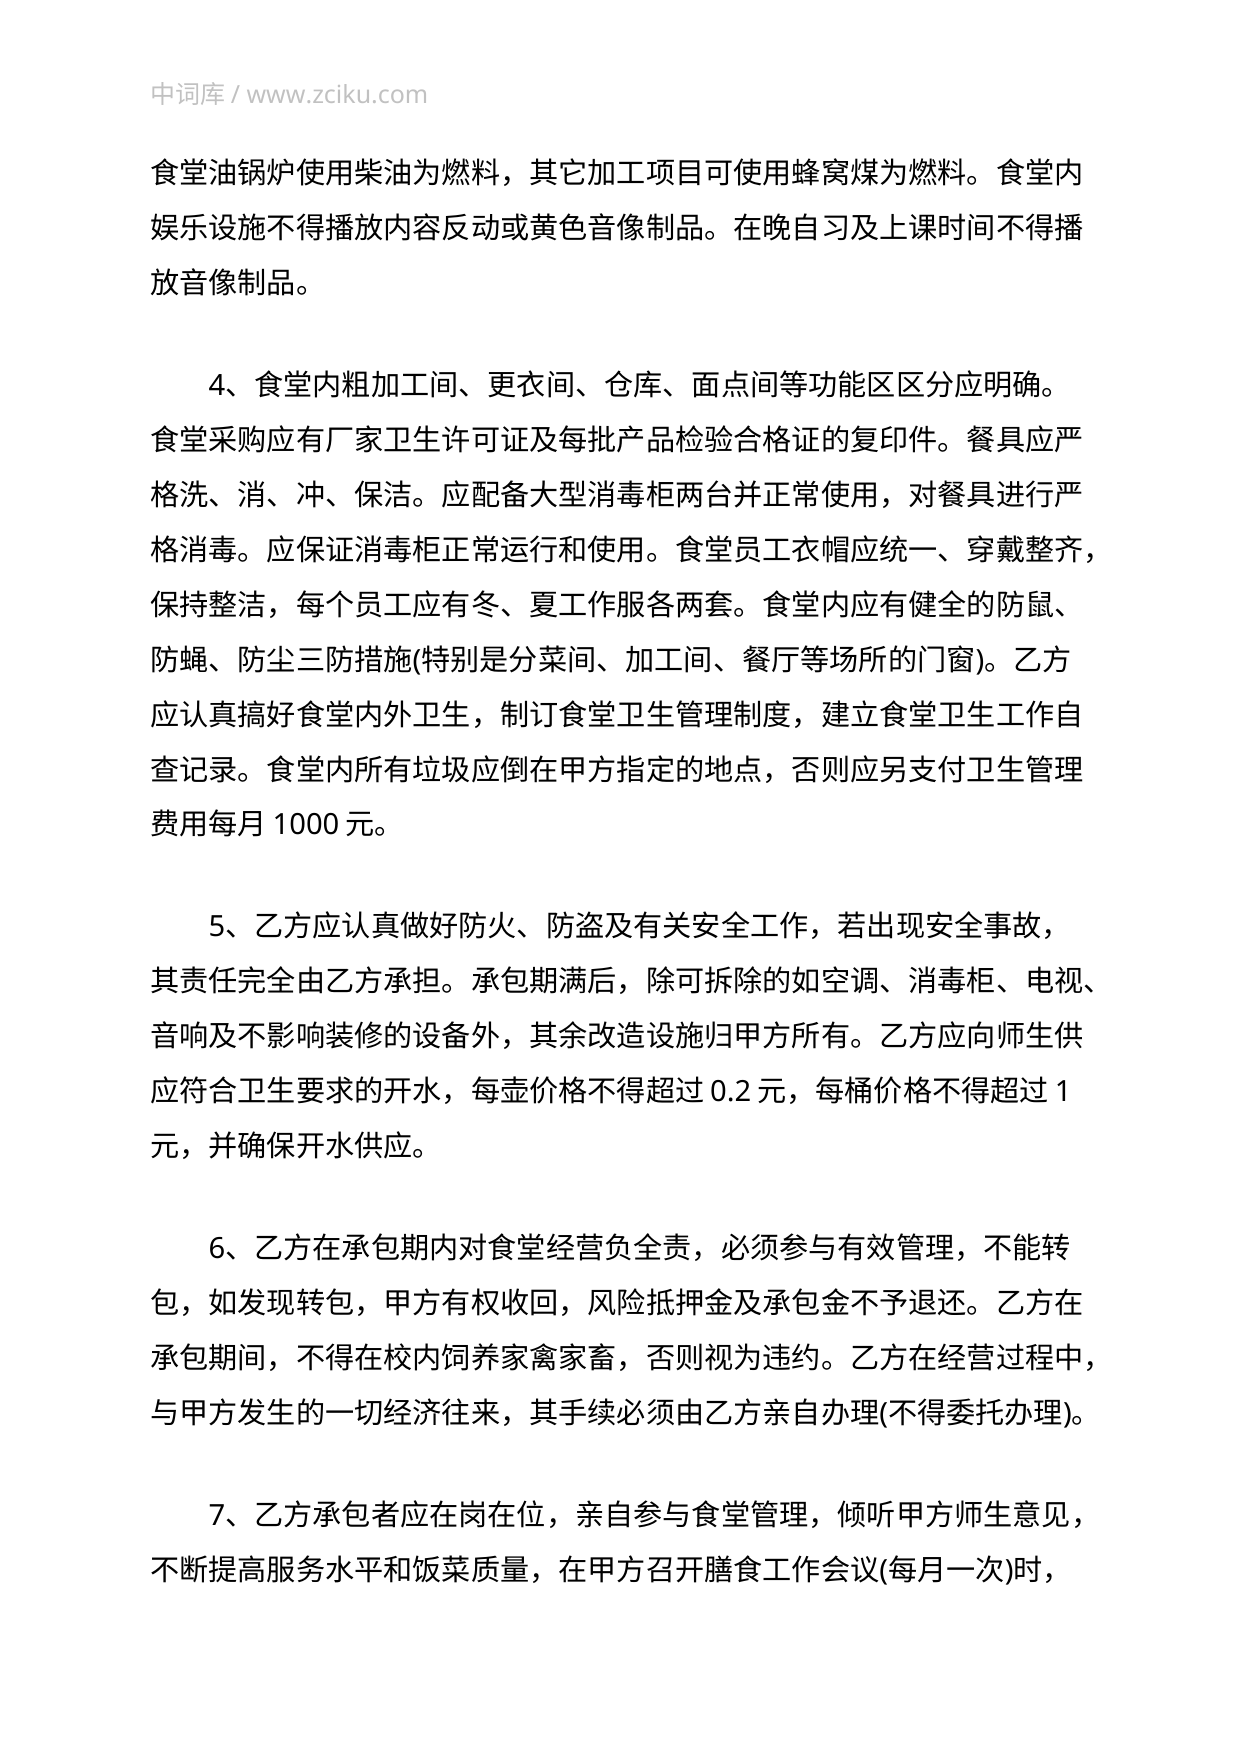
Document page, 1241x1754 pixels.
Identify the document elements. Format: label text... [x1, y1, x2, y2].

text 5、乙方应认真做好防火、防盗及有关安全工作，若出现安全事故，其责任完全由乙方承担。承包期满后，除可拆除的如空调、消毒柜、电视、音响及不影响装修的设备外，其余改造设施归甲方所有。乙方应向师生供应符合卫生要求的开水，每壶价格不得超过0.2元，每桶价格不得超过1元，并确保开水供应。 [150, 903, 1090, 1165]
text 6、乙方在承包期内对食堂经营负全责，必须参与有效管理，不能转包，如发现转包，甲方有权收回，风险抵押金及承包金不予退还。乙方在承包期间，不得在校内饲养家禽家畜，否则视为违约。乙方在经营过程中，与甲方发生的一切经济往来，其手续必须由乙方亲自办理(不得委托办理)。 [150, 1224, 1090, 1432]
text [150, 1491, 1090, 1589]
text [150, 150, 1090, 302]
text 4、食堂内粗加工间、更衣间、仓库、面点间等功能区区分应明确。食堂采购应有厂家卫生许可证及每批产品检验合格证的复印件。餐具应严格洗、消、冲、保洁。应配备大型消毒柜两台并正常使用，对餐具进行严格消毒。应保证消毒柜正常运行和使用。食堂员工衣帽应统一、穿戴整齐，保持整洁，每个员工应有冬、夏工作服各两套。食堂内应有健全的防鼠、防蝇、防尘三防措施(特别是分菜间、加工间、餐厅等场所的门窗)。乙方应认真搞好食堂内外卫生，制订食堂卫生管理制度，建立食堂卫生工作自查记录。食堂内所有垃圾应倒在甲方指定的地点，否则应另支付卫生管理费用每月1000元。 [150, 362, 1090, 843]
